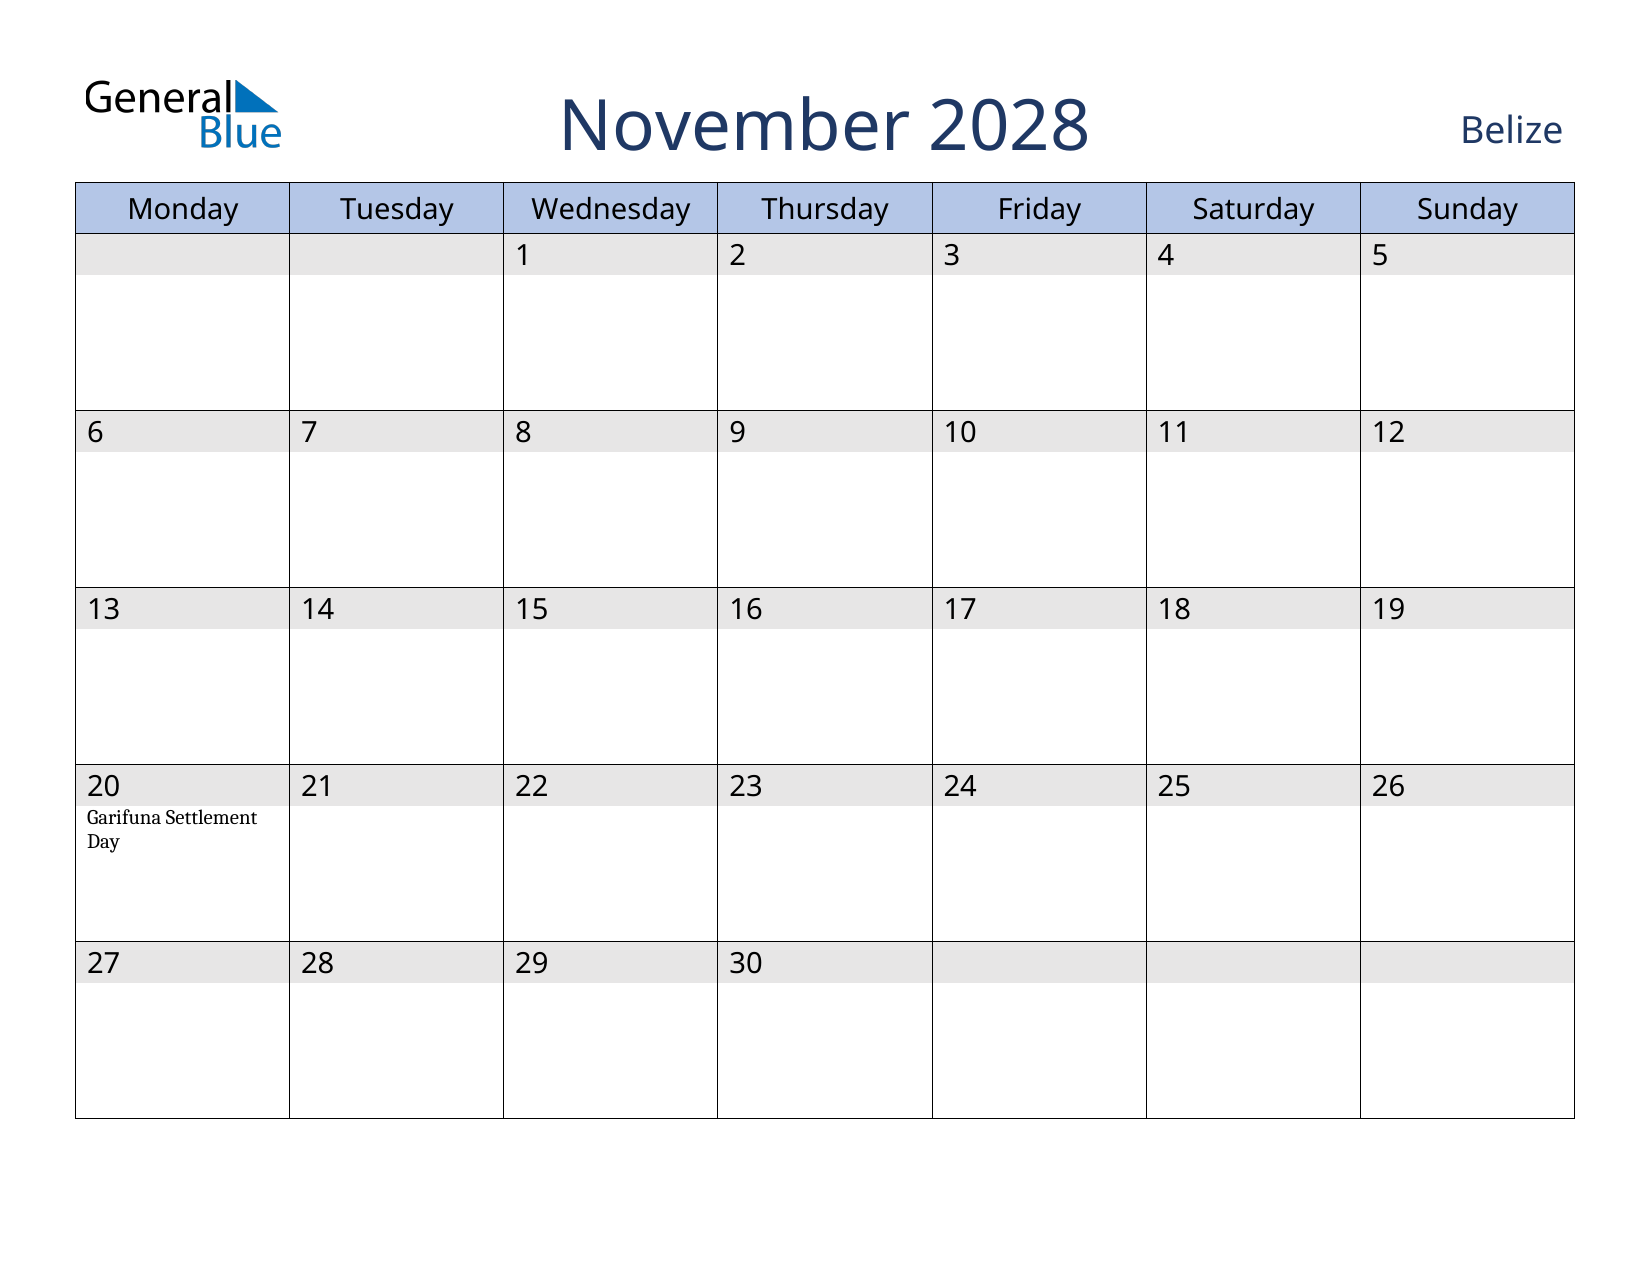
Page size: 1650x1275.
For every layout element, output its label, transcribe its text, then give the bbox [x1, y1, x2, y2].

table_header November 2028 [504, 75, 1146, 182]
table_cell [290, 234, 503, 275]
table_cell [76, 629, 289, 764]
table_cell 8 [504, 411, 717, 452]
table_cell [1147, 452, 1360, 587]
table_cell [290, 452, 503, 587]
table_cell 17 [933, 588, 1146, 629]
table_cell 25 [1147, 765, 1360, 806]
table_cell 29 [504, 942, 717, 983]
table_cell 15 [504, 588, 717, 629]
table_cell 9 [718, 411, 932, 452]
table_cell [933, 983, 1146, 1118]
table_cell 6 [76, 411, 289, 452]
table_cell [933, 452, 1146, 587]
table_cell 20 [76, 765, 289, 806]
table_cell [933, 629, 1146, 764]
table_cell 28 [290, 942, 503, 983]
table_cell [933, 806, 1146, 941]
table_cell [1147, 942, 1360, 983]
table_cell Monday [76, 183, 289, 233]
table_cell 2 [718, 234, 932, 275]
table_cell [290, 275, 503, 410]
table_cell 14 [290, 588, 503, 629]
table_cell 30 [718, 942, 932, 983]
table_cell 5 [1361, 234, 1574, 275]
table_cell 16 [718, 588, 932, 629]
table_cell [1147, 275, 1360, 410]
table_cell Garifuna Settlement Day [76, 806, 289, 941]
table_cell [290, 629, 503, 764]
table_cell 27 [76, 942, 289, 983]
table_cell [1361, 942, 1574, 983]
picture [86, 80, 281, 148]
table_cell [290, 983, 503, 1118]
table_cell [76, 983, 289, 1118]
table_cell [933, 942, 1146, 983]
table_cell [933, 275, 1146, 410]
table_cell 1 [504, 234, 717, 275]
table_cell [504, 806, 717, 941]
table_cell [1147, 629, 1360, 764]
table_cell [1147, 806, 1360, 941]
table_cell 11 [1147, 411, 1360, 452]
table_cell [718, 452, 932, 587]
table_cell 3 [933, 234, 1146, 275]
table_cell 24 [933, 765, 1146, 806]
table_cell [504, 629, 717, 764]
table_cell Tuesday [290, 183, 503, 233]
table_cell 26 [1361, 765, 1574, 806]
table_cell 13 [76, 588, 289, 629]
table_cell [718, 806, 932, 941]
table_cell 23 [718, 765, 932, 806]
table_cell [76, 452, 289, 587]
table_cell Friday [933, 183, 1146, 233]
table_cell [718, 983, 932, 1118]
table_cell [504, 452, 717, 587]
table_cell Thursday [718, 183, 932, 233]
table_cell 7 [290, 411, 503, 452]
table_cell 12 [1361, 411, 1574, 452]
table_cell [718, 629, 932, 764]
table_header Belize [1146, 75, 1574, 182]
table_cell 19 [1361, 588, 1574, 629]
table_cell [76, 234, 289, 275]
table_cell [76, 275, 289, 410]
table_cell Wednesday [504, 183, 717, 233]
table_cell 21 [290, 765, 503, 806]
table_cell [1147, 983, 1360, 1118]
table_cell Saturday [1147, 183, 1360, 233]
table_cell Sunday [1361, 183, 1574, 233]
table_cell 4 [1147, 234, 1360, 275]
table_cell [1361, 275, 1574, 410]
table_cell 22 [504, 765, 717, 806]
table_cell [290, 806, 503, 941]
table_cell 18 [1147, 588, 1360, 629]
table_header [76, 75, 503, 182]
table_cell [718, 275, 932, 410]
table_cell [1361, 983, 1574, 1118]
table_cell [504, 275, 717, 410]
table_cell [1361, 806, 1574, 941]
table_cell 10 [933, 411, 1146, 452]
table_cell [1361, 629, 1574, 764]
table_cell [1361, 452, 1574, 587]
table_cell [504, 983, 717, 1118]
